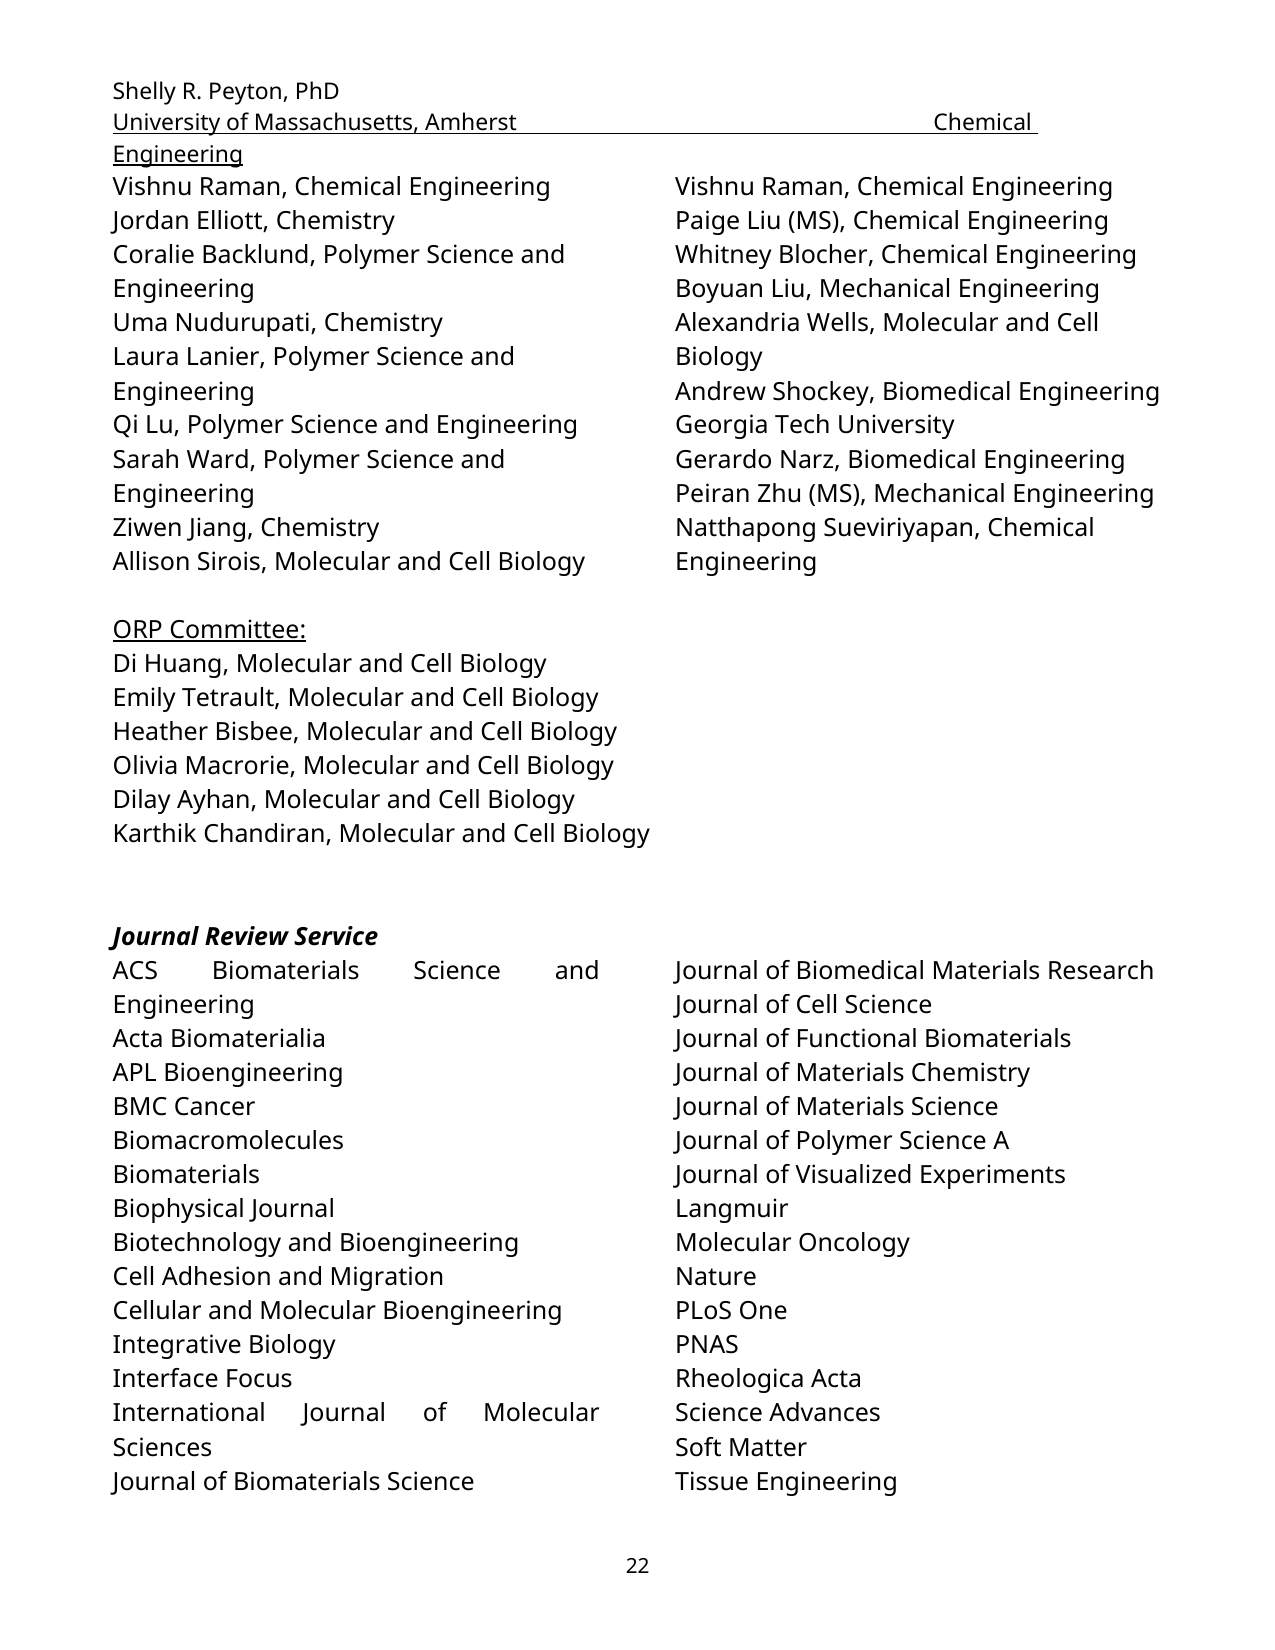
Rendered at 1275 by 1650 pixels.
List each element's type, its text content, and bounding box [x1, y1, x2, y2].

text Di Huang, Molecular and Cell Biology [112, 646, 1162, 680]
text Allison Sirois, Molecular and Cell Biology [112, 543, 600, 577]
text Acta Biomaterialia [112, 1020, 600, 1054]
text APL Bioengineering [112, 1054, 600, 1088]
text Journal of Cell Science [675, 986, 1162, 1020]
text Laura Lanier, Polymer Science and Engineering [112, 339, 600, 407]
text Emily Tetrault, Molecular and Cell Biology [112, 680, 1162, 714]
text Journal of Materials Science [675, 1088, 1162, 1123]
text Nature [675, 1259, 1162, 1293]
text Langmuir [675, 1191, 1162, 1225]
text ORP Committee: [112, 612, 1162, 646]
text Vishnu Raman, Chemical Engineering [675, 169, 1162, 203]
text Interface Focus [112, 1361, 600, 1395]
text Journal Review Service [112, 918, 1162, 952]
text Heather Bisbee, Molecular and Cell Biology [112, 714, 1162, 748]
text Dilay Ayhan, Molecular and Cell Biology [112, 782, 1162, 816]
text Journal of Visualized Experiments [675, 1157, 1162, 1191]
text Cell Adhesion and Migration [112, 1259, 600, 1293]
text Integrative Biology [112, 1327, 600, 1361]
text Sarah Ward, Polymer Science and Engineering [112, 441, 600, 509]
text Uma Nudurupati, Chemistry [112, 305, 600, 339]
text Journal of Materials Chemistry [675, 1054, 1162, 1088]
text Natthapong Sueviriyapan, Chemical Engineering [675, 509, 1162, 577]
text Peiran Zhu (MS), Mechanical Engineering [675, 475, 1162, 509]
text PLoS One [675, 1293, 1162, 1327]
text Boyuan Liu, Mechanical Engineering [675, 271, 1162, 305]
text Ziwen Jiang, Chemistry [112, 509, 600, 543]
text Biomaterials [112, 1157, 600, 1191]
text Vishnu Raman, Chemical Engineering [112, 169, 600, 203]
text Soft Matter [675, 1429, 1162, 1463]
text Biotechnology and Bioengineering [112, 1225, 600, 1259]
text Andrew Shockey, Biomedical Engineering Georgia Tech University [675, 373, 1162, 441]
text International Journal of Molecular Sciences [112, 1395, 600, 1463]
text Coralie Backlund, Polymer Science and Engineering [112, 237, 600, 305]
text Science Advances [675, 1395, 1162, 1429]
text Biomacromolecules [112, 1123, 600, 1157]
text Biophysical Journal [112, 1191, 600, 1225]
text Journal of Biomaterials Science [112, 1463, 600, 1497]
text Qi Lu, Polymer Science and Engineering [112, 407, 600, 441]
text Cellular and Molecular Bioengineering [112, 1293, 600, 1327]
text Rheologica Acta [675, 1361, 1162, 1395]
text Gerardo Narz, Biomedical Engineering [675, 441, 1162, 475]
text BMC Cancer [112, 1088, 600, 1123]
text Paige Liu (MS), Chemical Engineering [675, 203, 1162, 237]
text Journal of Biomedical Materials Research [675, 952, 1162, 986]
text Olivia Macrorie, Molecular and Cell Biology [112, 748, 1162, 782]
text Journal of Polymer Science A [675, 1123, 1162, 1157]
text Molecular Oncology [675, 1225, 1162, 1259]
text Journal of Functional Biomaterials [675, 1020, 1162, 1054]
text Tissue Engineering [675, 1463, 1162, 1497]
text PNAS [675, 1327, 1162, 1361]
text Jordan Elliott, Chemistry [112, 203, 600, 237]
text ACS Biomaterials Science and Engineering [112, 952, 600, 1020]
text Whitney Blocher, Chemical Engineering [675, 237, 1162, 271]
text Alexandria Wells, Molecular and Cell Biology [675, 305, 1162, 373]
text Karthik Chandiran, Molecular and Cell Biology [112, 816, 1162, 850]
